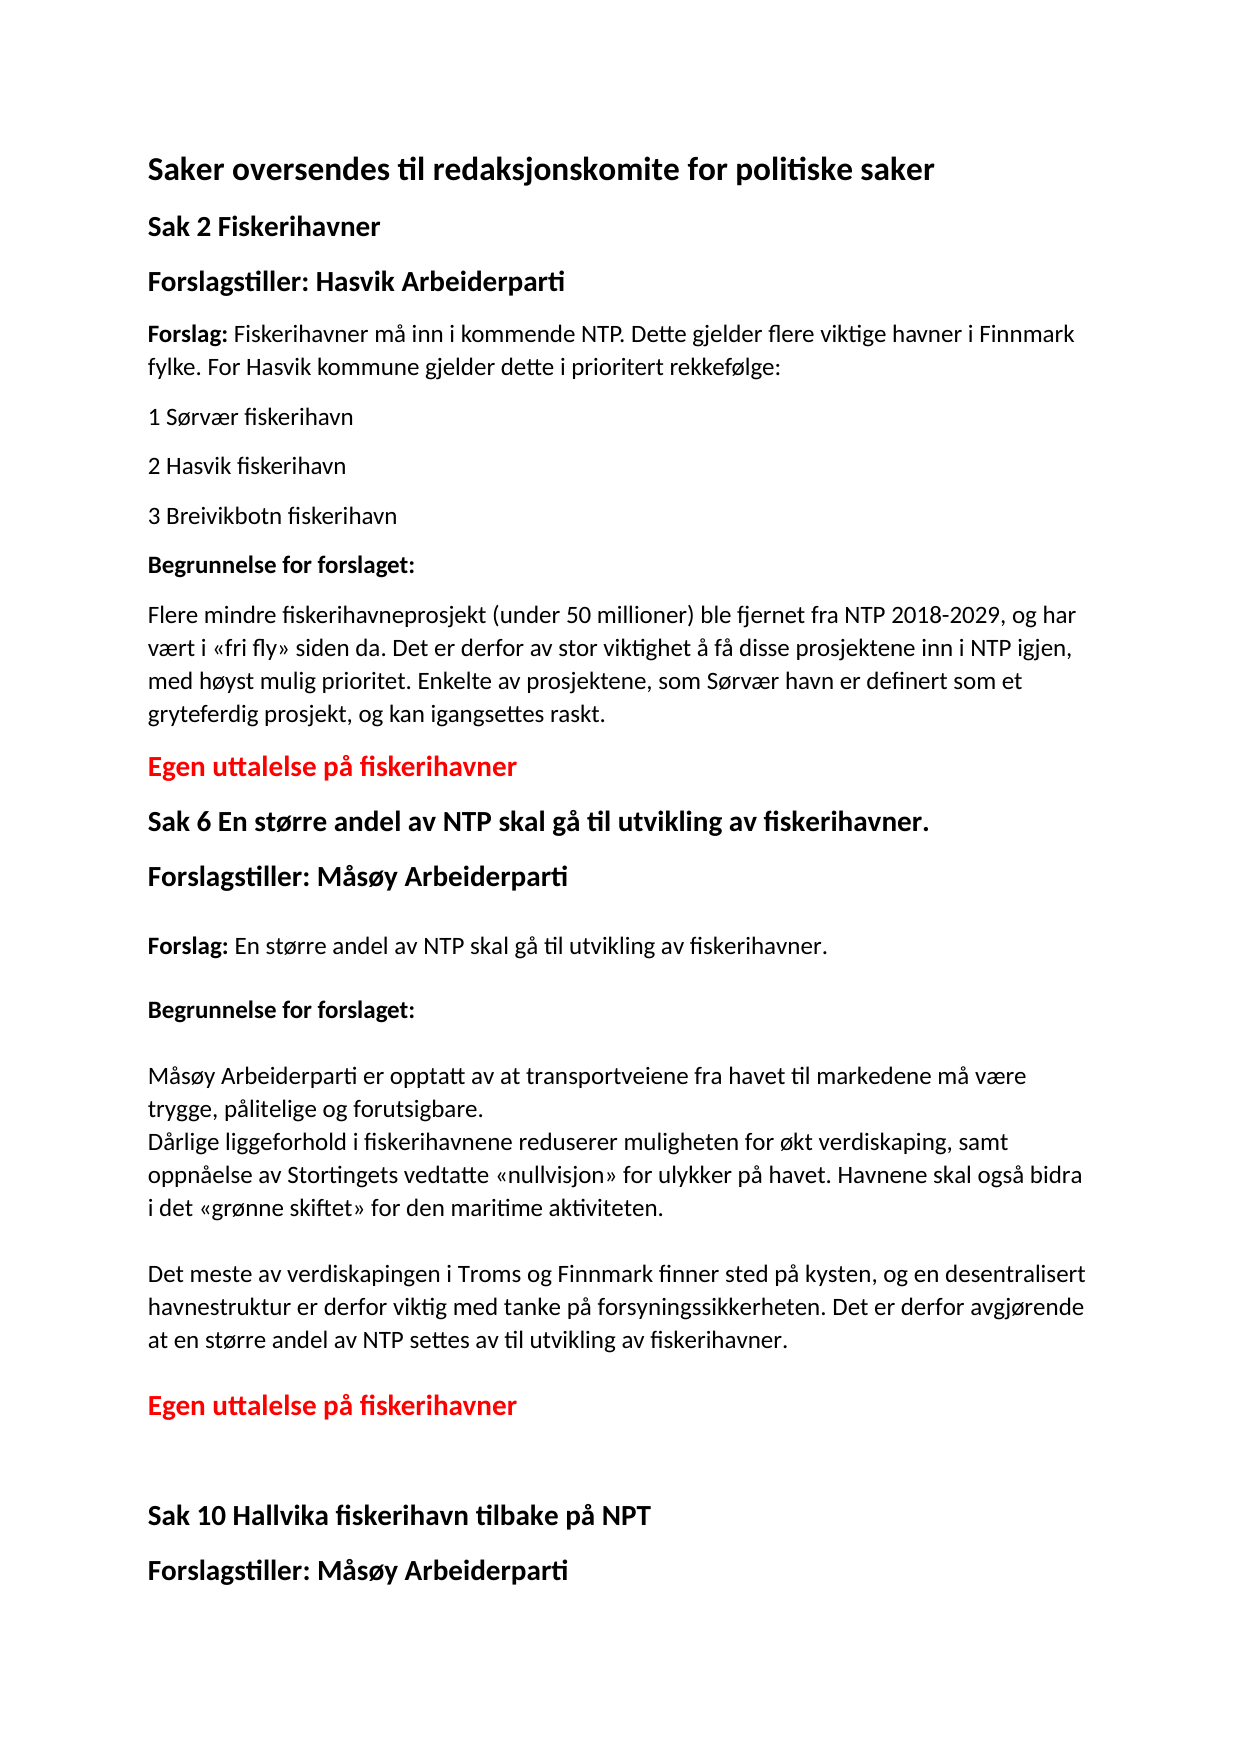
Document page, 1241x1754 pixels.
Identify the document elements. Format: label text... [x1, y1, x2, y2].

text Forslag: En større andel av NTP skal gå til utvikling av fiskerihavner. [148, 927, 1093, 961]
text Begrunnelse for forslaget: [148, 995, 1093, 1025]
text Flere mindre fiskerihavneprosjekt (under 50 millioner) ble fjernet fra NTP 2018-2029, og har vært i «fri fly» siden da. Det er derfor av stor viktighet å få disse prosjektene inn i NTP igjen, med høyst mulig prioritet. Enkelte av prosjektene, som Sørvær havn er definert som et gryteferdig prosjekt, og kan igangsettes raskt. [148, 599, 1093, 728]
text Det meste av verdiskapingen i Troms og Finnmark finner sted på kysten, og en desentralisert havnestruktur er derfor viktig med tanke på forsyningssikkerheten. Det er derfor avgjørende at en større andel av NTP settes av til utvikling av fiskerihavner. [148, 1258, 1093, 1354]
text Begrunnelse for forslaget: [148, 550, 1093, 580]
text Forslagstiller: Hasvik Arbeiderparti [148, 263, 1093, 299]
text 1 Sørvær fiskerihavn [148, 401, 1093, 431]
text Saker oversendes til redaksjonskomite for politiske saker [148, 148, 1093, 188]
text Sak 2 Fiskerihavner [148, 208, 1093, 244]
text Dårlige liggeforhold i fiskerihavnene reduserer muligheten for økt verdiskaping, samt oppnåelse av Stortingets vedtatte «nullvisjon» for ulykker på havet. Havnene skal også bidra i det «grønne skiftet» for den maritime aktiviteten. [148, 1126, 1093, 1223]
text Egen uttalelse på fiskerihavner [148, 1387, 1093, 1423]
text Sak 6 En større andel av NTP skal gå til utvikling av fiskerihavner. [148, 803, 1093, 838]
text Egen uttalelse på fiskerihavner [148, 748, 1093, 783]
text Forslag: Fiskerihavner må inn i kommende NTP. Dette gjelder flere viktige havner i Finnmark fylke. For Hasvik kommune gjelder dette i prioritert rekkefølge: [148, 318, 1093, 382]
text Forslagstiller: Måsøy Arbeiderparti [148, 1552, 1093, 1587]
text 3 Breivikbotn fiskerihavn [148, 500, 1093, 531]
text Sak 10 Hallvika fiskerihavn tilbake på NPT [148, 1497, 1093, 1533]
text Måsøy Arbeiderparti er opptatt av at transportveiene fra havet til markedene må være trygge, pålitelige og forutsigbare. [148, 1061, 1093, 1124]
text Forslagstiller: Måsøy Arbeiderparti [148, 858, 1093, 893]
text 2 Hasvik fiskerihavn [148, 451, 1093, 481]
